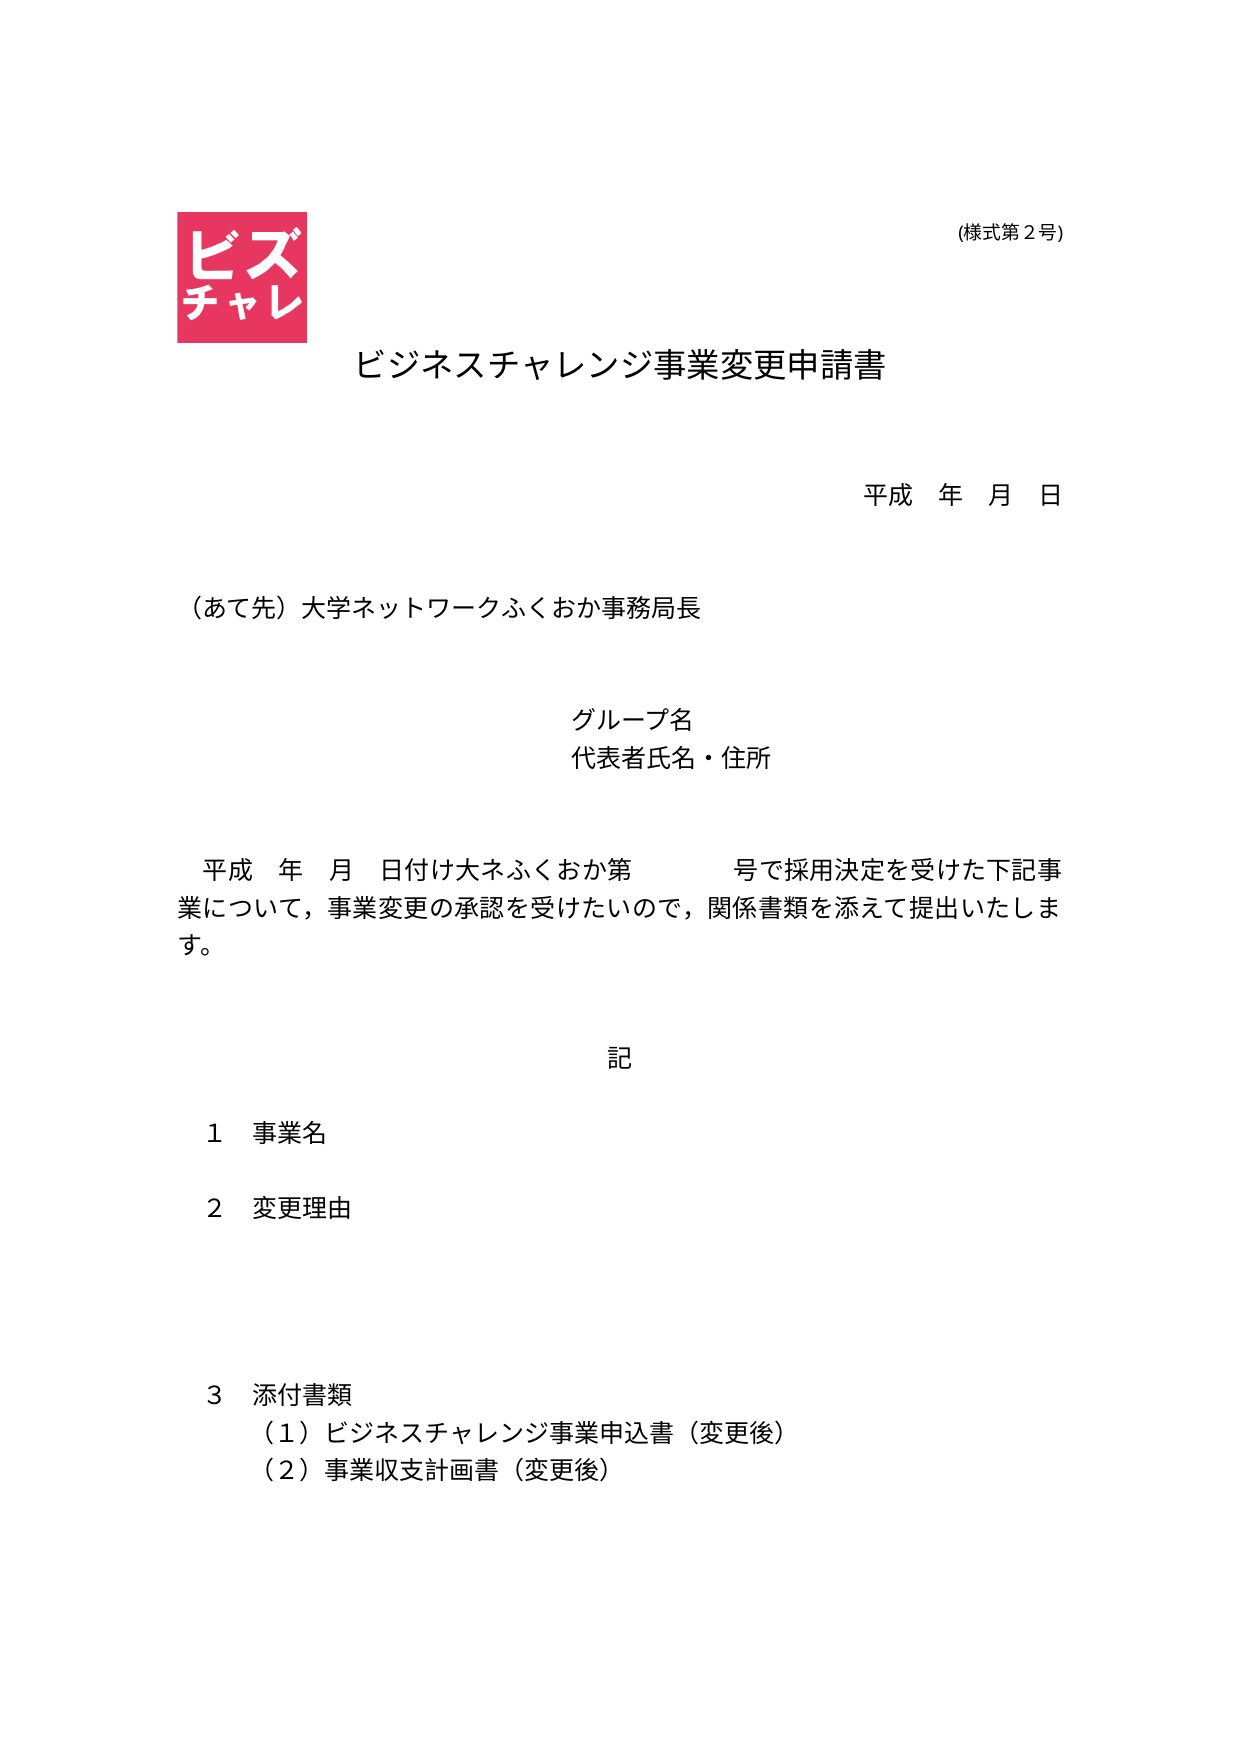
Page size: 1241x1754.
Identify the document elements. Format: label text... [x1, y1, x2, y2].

picture [177, 212, 308, 343]
text ビジネスチャレンジ事業変更申請書 [177, 325, 1063, 400]
text （あて先）大学ネットワークふくおか事務局長 [177, 588, 1063, 625]
text （２）事業収支計画書（変更後） [199, 1450, 1063, 1488]
text ２ 変更理由 [177, 1188, 1041, 1225]
subtitle 記 [177, 1038, 1063, 1075]
text (様式第２号) [308, 213, 1063, 250]
text 代表者氏名・住所 [571, 738, 963, 775]
text グループ名 [571, 700, 963, 738]
text 平成 年 月 日付け大ネふくおか第 号で採用決定を受けた下記事業について，事業変更の承認を受けたいので，関係書類を添えて提出いたします。 [177, 850, 1063, 963]
text ３ 添付書類 [177, 1375, 1063, 1413]
text １ 事業名 [177, 1113, 1041, 1150]
text 平成 年 月 日 [177, 475, 1063, 513]
text （１）ビジネスチャレンジ事業申込書（変更後） [199, 1413, 1063, 1450]
